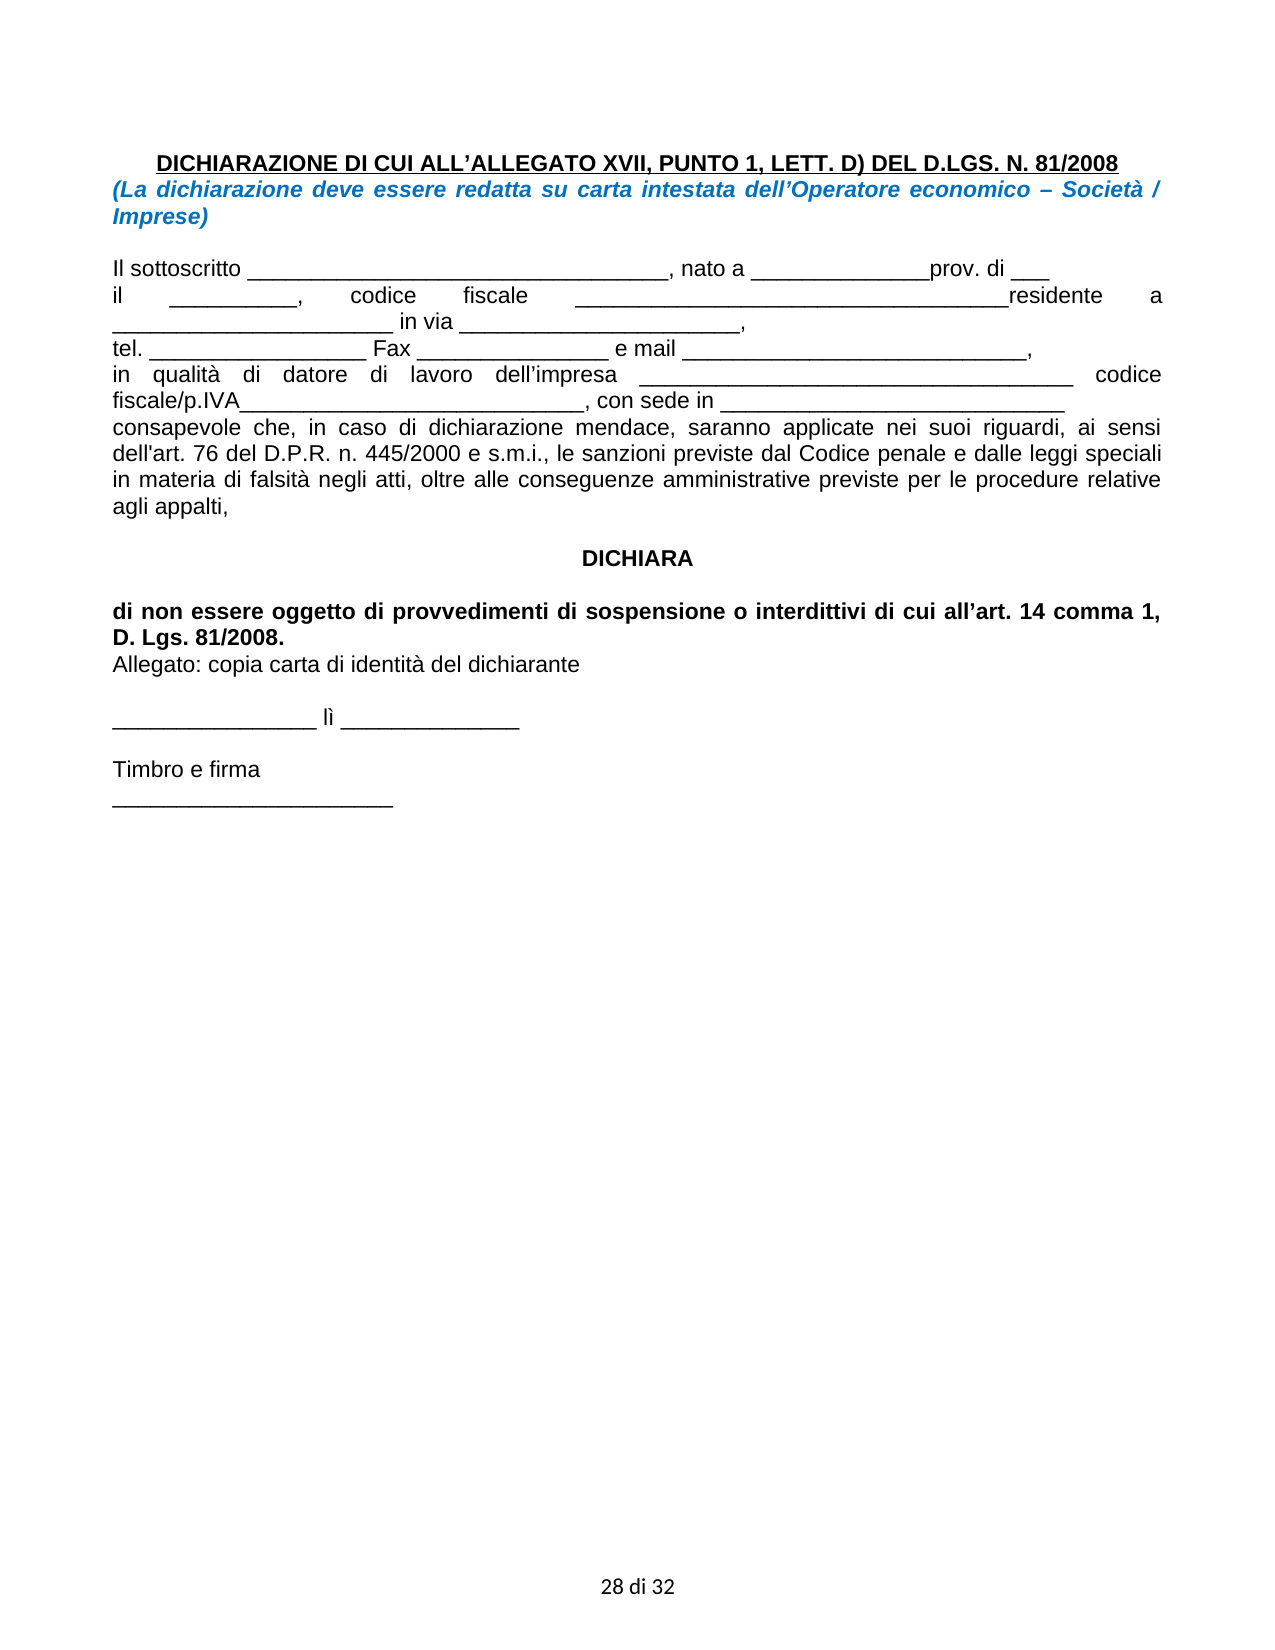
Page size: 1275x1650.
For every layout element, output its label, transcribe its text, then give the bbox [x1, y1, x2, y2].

text tel. _________________ Fax _______________ e mail ___________________________, [112, 334, 1162, 361]
text Allegato: copia carta di identità del dichiarante [112, 651, 1162, 677]
text in qualità di datore di lavoro dell’impresa __________________________________ codice fiscale/p.IVA___________________________, con sede in ___________________________ [112, 361, 1162, 413]
text DICHIARA [112, 545, 1162, 572]
text DICHIARAZIONE DI CUI ALL’ALLEGATO XVII, PUNTO 1, LETT. D) DEL D.LGS. N. 81/2008 [112, 150, 1162, 176]
text ________________ lì ______________ [112, 703, 1162, 730]
text Il sottoscritto _________________________________, nato a ______________prov. di ___ [112, 255, 1162, 282]
text di non essere oggetto di provvedimenti di sospensione o interdittivi di cui all’art. 14 comma 1, D. Lgs. 81/2008. [112, 598, 1162, 651]
text Timbro e firma [112, 756, 1162, 782]
text ______________________ [112, 782, 1162, 809]
text il __________, codice fiscale __________________________________residente a ______________________ in via ______________________, [112, 282, 1162, 334]
text (La dichiarazione deve essere redatta su carta intestata dell’Operatore economico – Società / Imprese) [112, 176, 1162, 229]
text consapevole che, in caso di dichiarazione mendace, saranno applicate nei suoi riguardi, ai sensi dell'art. 76 del D.P.R. n. 445/2000 e s.m.i., le sanzioni previste dal Codice penale e dalle leggi speciali in materia di falsità negli atti, oltre alle conseguenze amministrative previste per le procedure relative agli appalti, [112, 413, 1162, 519]
